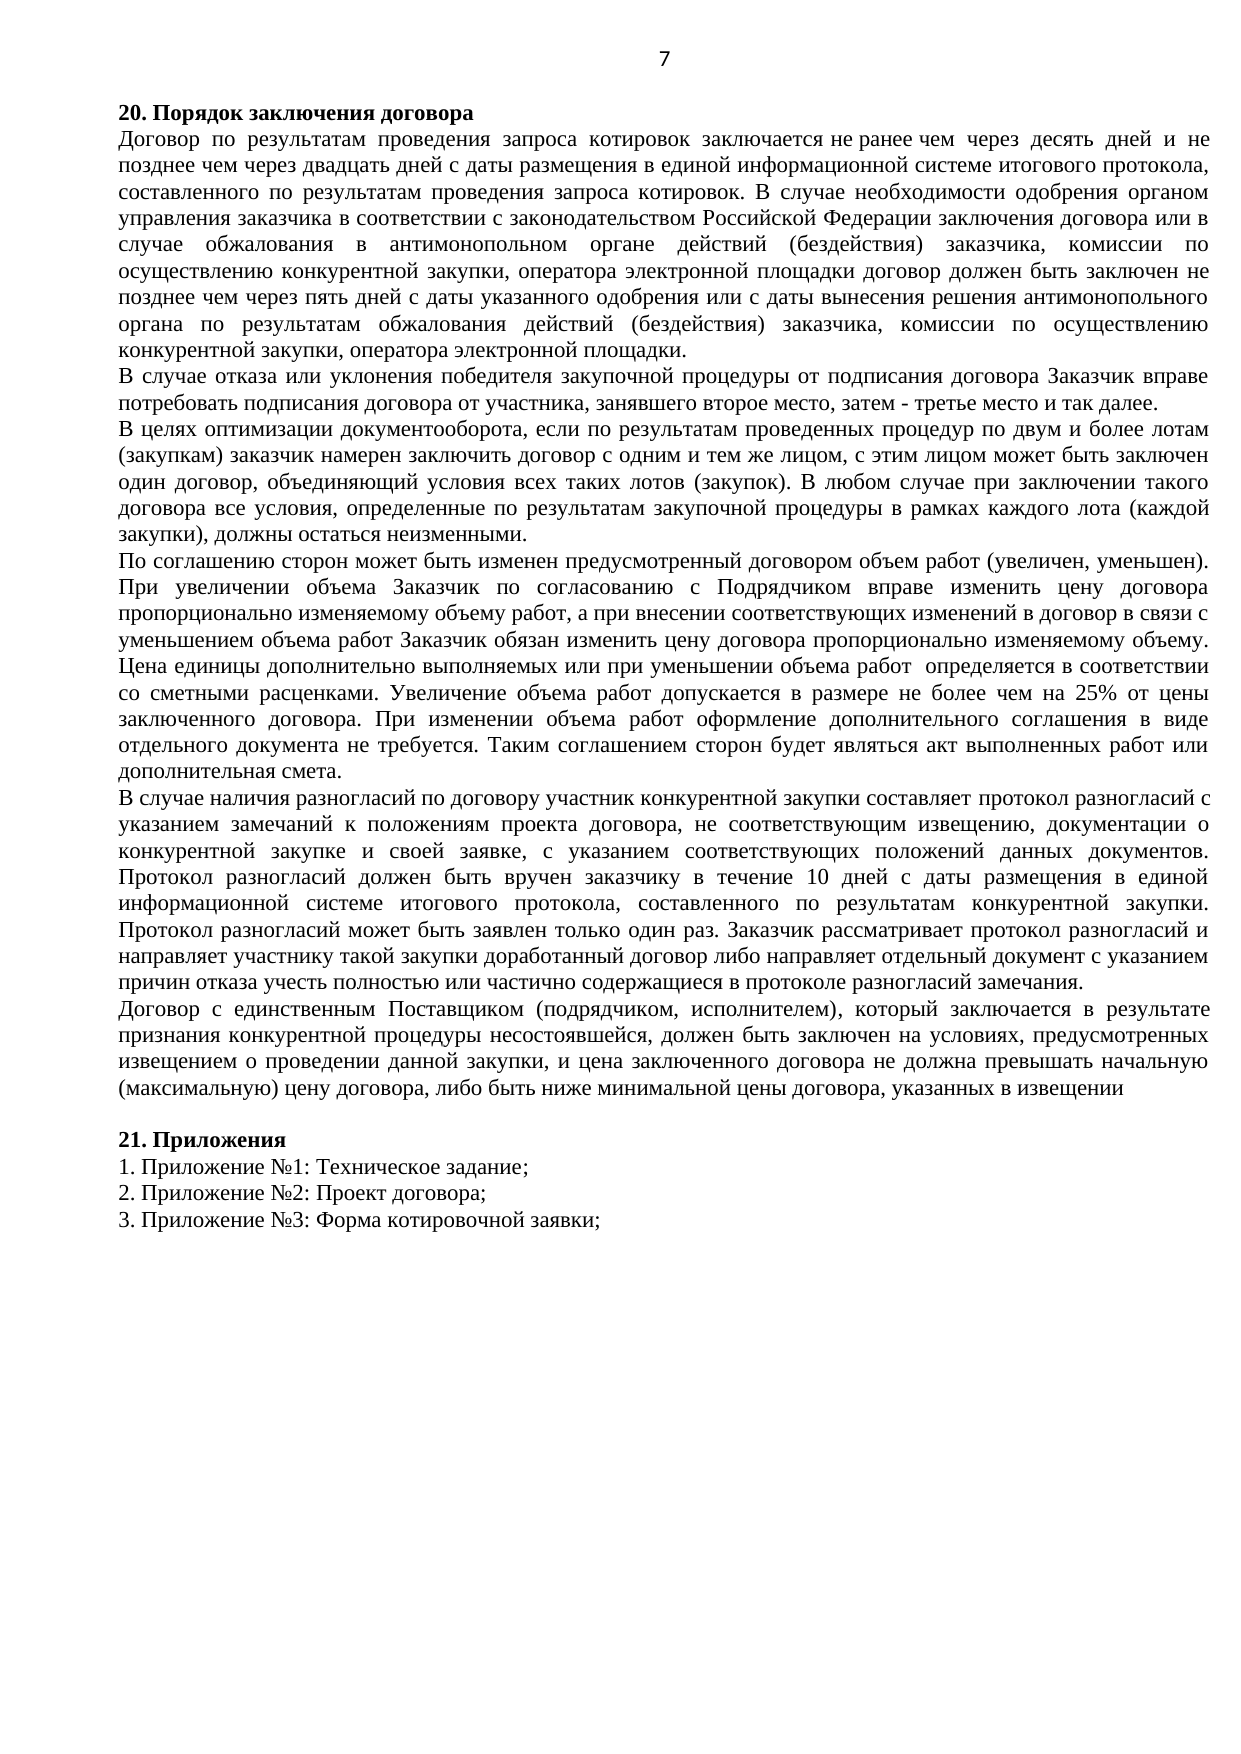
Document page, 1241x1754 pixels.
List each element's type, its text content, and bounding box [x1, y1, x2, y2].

text В случае наличия разногласий по договору участник конкурентной закупки составляет протокол разногласий с указанием замечаний к положениям проекта договора, не соответствующим извещению, документации о конкурентной закупке и своей заявке, с указанием соответствующих положений данных документов. Протокол разногласий должен быть вручен заказчику в течение 10 дней с даты размещения в единой информационной системе итогового протокола, составленного по результатам конкурентной закупки. Протокол разногласий может быть заявлен только один раз. Заказчик рассматривает протокол разногласий и направляет участнику такой закупки доработанный договор либо направляет отдельный документ с указанием причин отказа учесть полностью или частично содержащиеся в протоколе разногласий замечания. [118, 784, 1211, 995]
text 20. Порядок заключения договора [118, 99, 1211, 125]
text 2. Приложение №2: Проект договора; [118, 1179, 1211, 1206]
text 21. Приложения [118, 1127, 1211, 1153]
text По соглашению сторон может быть изменен предусмотренный договором объем работ (увеличен, уменьшен). При увеличении объема Заказчик по согласованию с Подрядчиком вправе изменить цену договора пропорционально изменяемому объему работ, а при внесении соответствующих изменений в договор в связи с уменьшением объема работ Заказчик обязан изменить цену договора пропорционально изменяемому объему. Цена единицы дополнительно выполняемых или при уменьшении объема работ определяется в соответствии со сметными расценками. Увеличение объема работ допускается в размере не более чем на 25% от цены заключенного договора. При изменении объема работ оформление дополнительного соглашения в виде отдельного документа не требуется. Таким соглашением сторон будет являться акт выполненных работ или дополнительная смета. [118, 547, 1211, 784]
text 1. Приложение №1: Техническое задание; [118, 1153, 1211, 1179]
text Договор по результатам проведения запроса котировок заключается не ранее чем через десять дней и не позднее чем через двадцать дней с даты размещения в единой информационной системе итогового протокола, составленного по результатам проведения запроса котировок. В случае необходимости одобрения органом управления заказчика в соответствии с законодательством Российской Федерации заключения договора или в случае обжалования в антимонопольном органе действий (бездействия) заказчика, комиссии по осуществлению конкурентной закупки, оператора электронной площадки договор должен быть заключен не позднее чем через пять дней с даты указанного одобрения или с даты вынесения решения антимонопольного органа по результатам обжалования действий (бездействия) заказчика, комиссии по осуществлению конкурентной закупки, оператора электронной площадки. [118, 125, 1211, 362]
text 3. Приложение №3: Форма котировочной заявки; [118, 1206, 1211, 1232]
text В случае отказа или уклонения победителя закупочной процедуры от подписания договора Заказчик вправе потребовать подписания договора от участника, занявшего второе место, затем - третье место и так далее. [118, 362, 1211, 415]
text Договор с единственным Поставщиком (подрядчиком, исполнителем), который заключается в результате признания конкурентной процедуры несостоявшейся, должен быть заключен на условиях, предусмотренных извещением о проведении данной закупки, и цена заключенного договора не должна превышать начальную (максимальную) цену договора, либо быть ниже минимальной цены договора, указанных в извещении [118, 995, 1211, 1100]
text В целях оптимизации документооборота, если по результатам проведенных процедур по двум и более лотам (закупкам) заказчик намерен заключить договор с одним и тем же лицом, с этим лицом может быть заключен один договор, объединяющий условия всех таких лотов (закупок). В любом случае при заключении такого договора все условия, определенные по результатам закупочной процедуры в рамках каждого лота (каждой закупки), должны остаться неизменными. [118, 415, 1211, 547]
